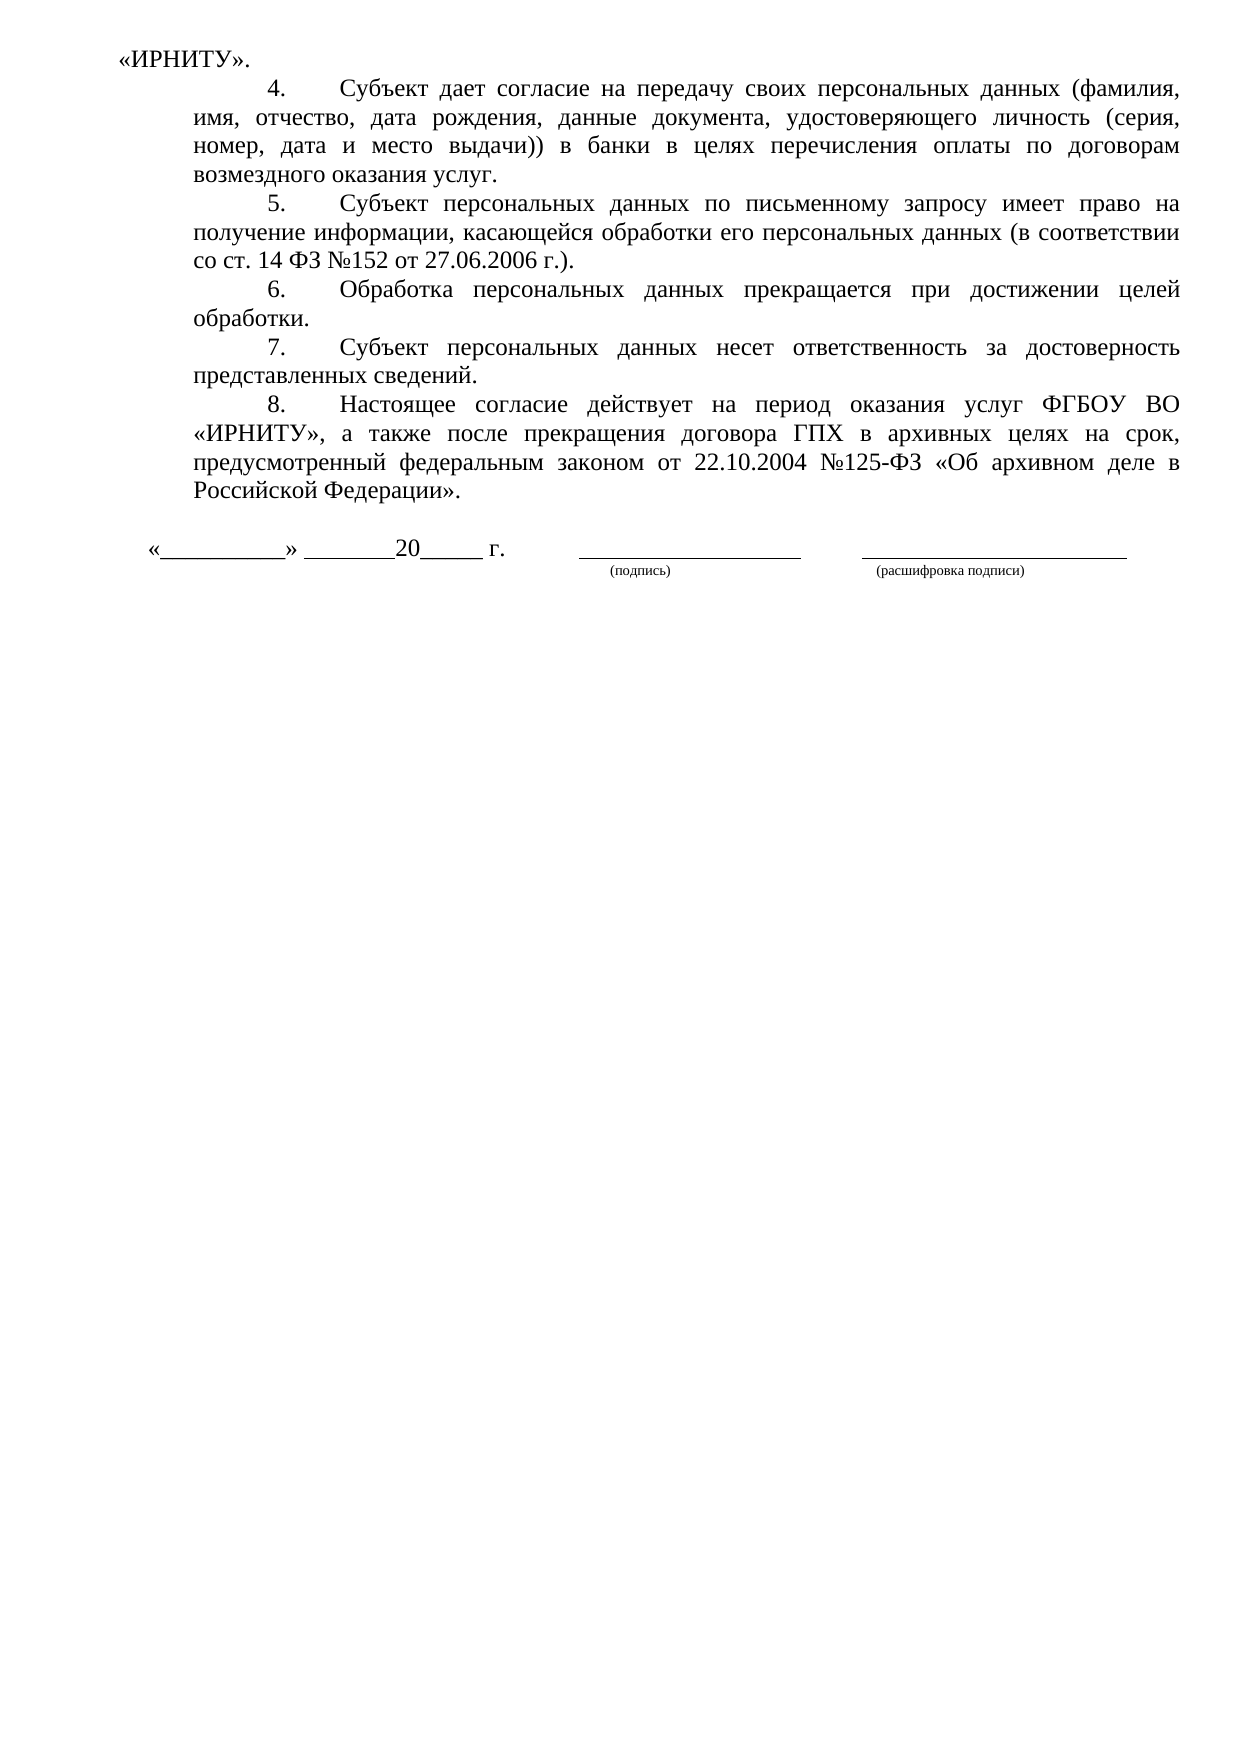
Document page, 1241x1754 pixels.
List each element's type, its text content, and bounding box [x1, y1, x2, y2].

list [118, 44, 1182, 73]
list Обработка персональных данных прекращается при достижении целей обработки. [193, 274, 1181, 332]
text (подпись) (расшифровка подписи) [118, 562, 1130, 591]
list Субъект персональных данных несет ответственность за достоверность представленных сведений. [193, 332, 1181, 389]
text «__________» 20_____ г. [118, 533, 1130, 562]
list Настоящее согласие действует на период оказания услуг ФГБОУ ВО «ИРНИТУ», а также после прекращения договора ГПХ в архивных целях на срок, предусмотренный федеральным законом от 22.10.2004 №125-ФЗ «Об архивном деле в Российской Федерации». [193, 389, 1181, 504]
list Субъект дает согласие на передачу своих персональных данных (фамилия, имя, отчество, дата рождения, данные документа, удостоверяющего личность (серия, номер, дата и место выдачи)) в банки в целях перечисления оплаты по договорам возмездного оказания услуг. [193, 73, 1181, 188]
list Субъект персональных данных по письменному запросу имеет право на получение информации, касающейся обработки его персональных данных (в соответствии со ст. 14 ФЗ №152 от 27.06.2006 г.). [193, 188, 1181, 274]
